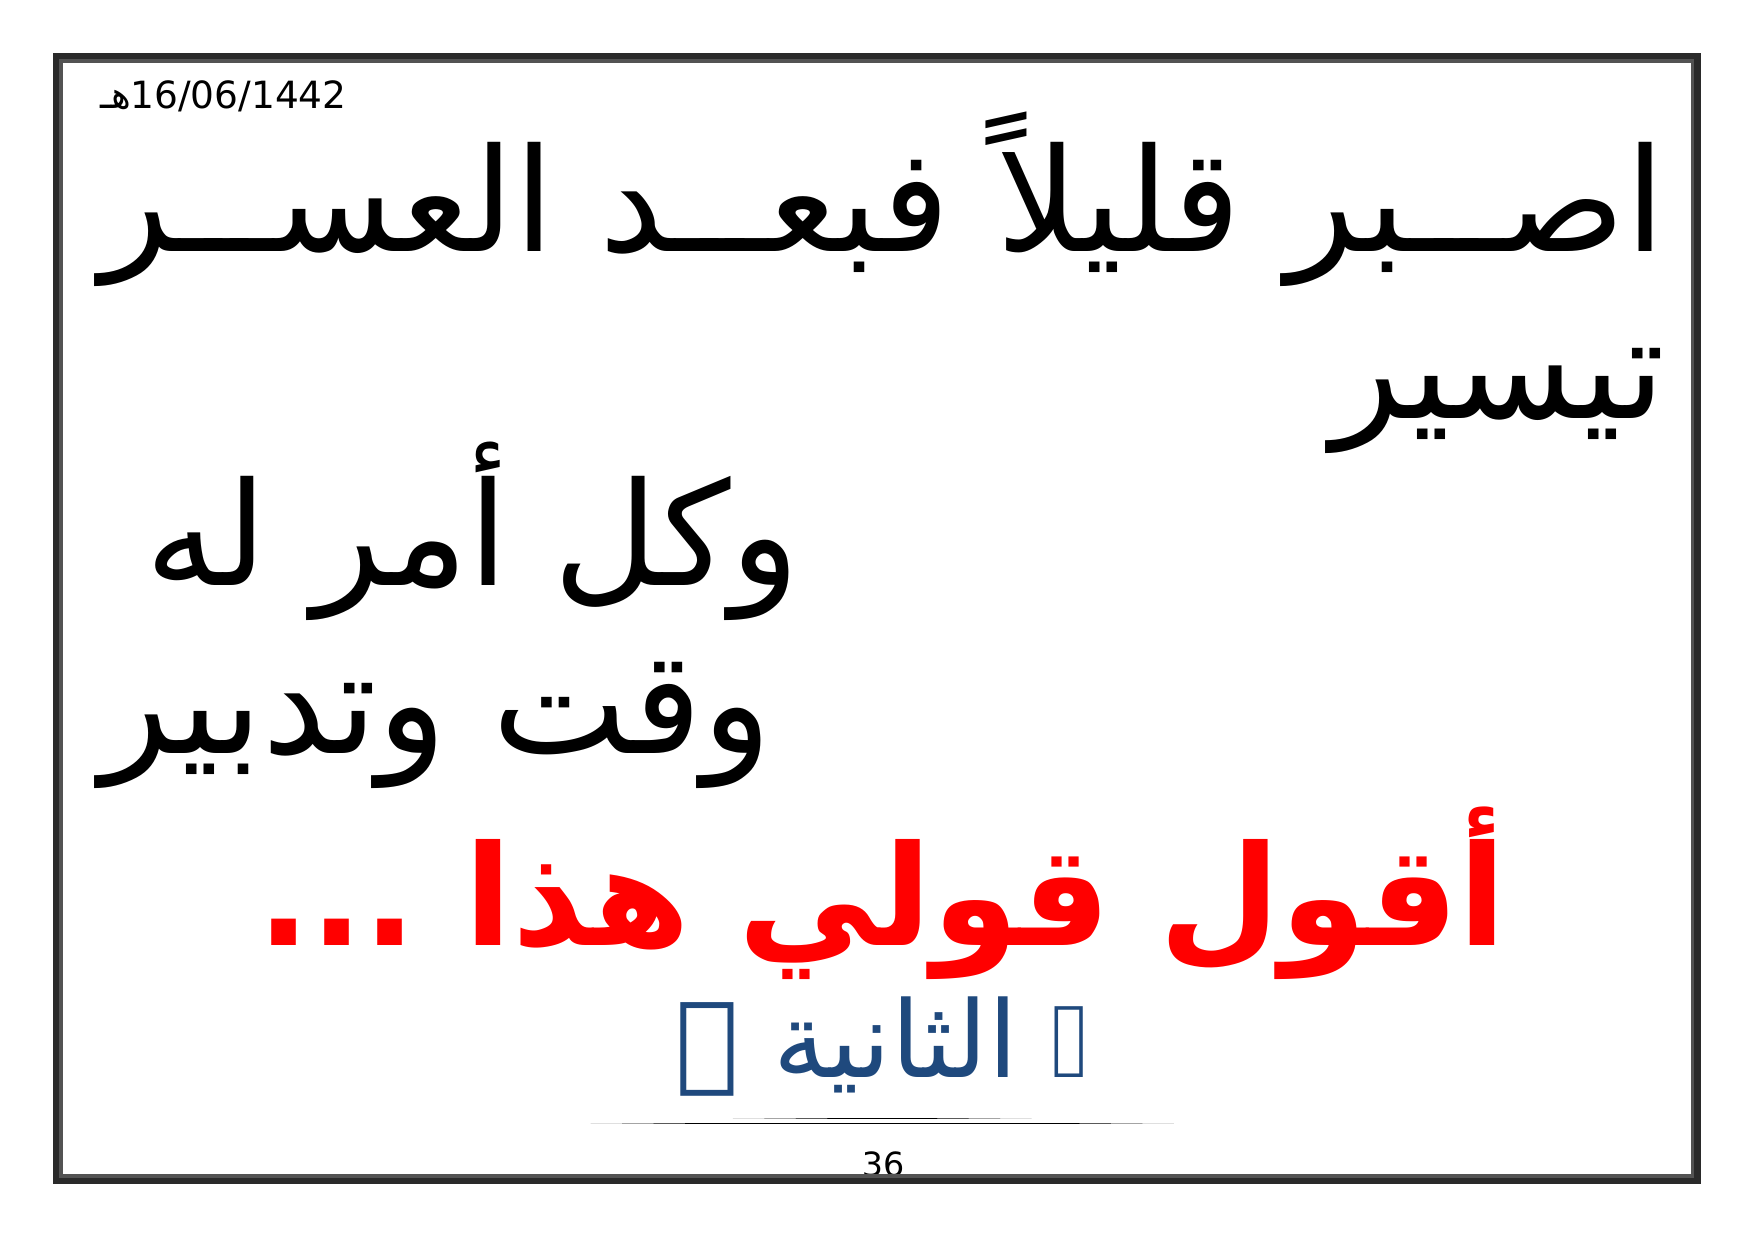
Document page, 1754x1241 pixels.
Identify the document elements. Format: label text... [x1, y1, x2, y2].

text وكل أمر له وقت وتدبير [100, 452, 1665, 787]
text اصبر قليلاً فبعد العسر تيسير [100, 117, 1665, 452]
text الثانية [100, 978, 1665, 1102]
text أقول قولي هذا ... [100, 816, 1665, 978]
